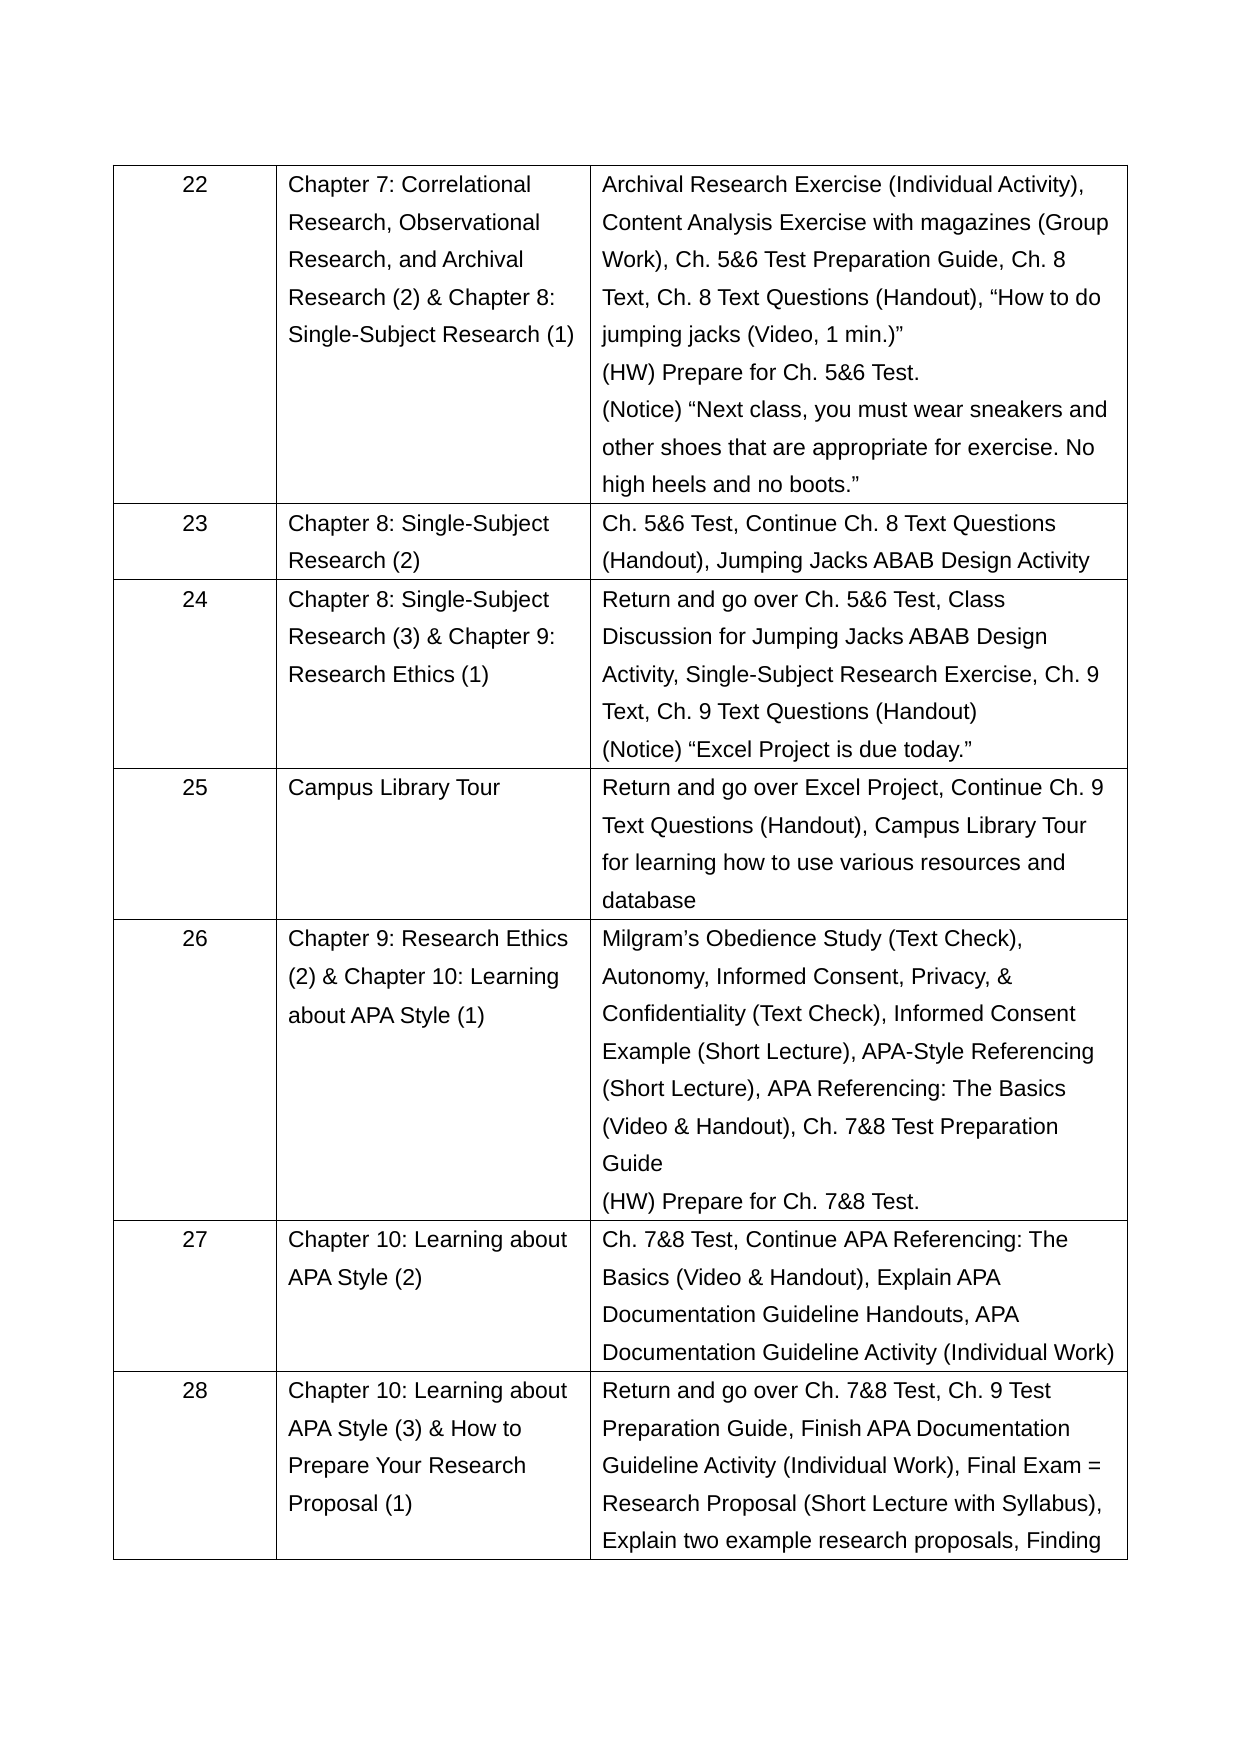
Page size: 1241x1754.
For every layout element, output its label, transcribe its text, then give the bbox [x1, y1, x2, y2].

table_cell Return and go over Excel Project, Continue Ch. 9 Text Questions (Handout), Campus Library Tour for learning how to use various resources and database [591, 769, 1127, 919]
table_cell 24 [114, 580, 276, 768]
table_cell 28 [114, 1372, 276, 1559]
table_cell Ch. 5&6 Test, Continue Ch. 8 Text Questions (Handout), Jumping Jacks ABAB Design Activity [591, 504, 1127, 579]
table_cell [277, 1372, 590, 1559]
table_cell 26 [114, 920, 276, 1220]
table_cell 27 [114, 1221, 276, 1371]
table_cell 22 [114, 166, 276, 503]
table_cell 25 [114, 769, 276, 919]
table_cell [591, 1372, 1127, 1559]
table_cell Milgram’s Obedience Study (Text Check), Autonomy, Informed Consent, Privacy, & Confidentiality (Text Check), Informed Consent Example (Short Lecture), APA-Style Referencing (Short Lecture), APA Referencing: The Basics (Video & Handout), Ch. 7&8 Test Preparation Guide (HW) Prepare for Ch. 7&8 Test. [591, 920, 1127, 1220]
table_cell Chapter 8: Single-Subject Research (3) & Chapter 9: Research Ethics (1) [277, 580, 590, 768]
table_cell Chapter 9: Research Ethics (2) & Chapter 10: Learning about APA Style (1) [277, 920, 590, 1220]
table_cell Chapter 10: Learning about APA Style (2) [277, 1221, 590, 1371]
table_cell Chapter 7: Correlational Research, Observational Research, and Archival Research (2) & Chapter 8: Single-Subject Research (1) [277, 166, 590, 503]
table_cell Chapter 8: Single-Subject Research (2) [277, 504, 590, 579]
table_cell Campus Library Tour [277, 769, 590, 919]
table_cell 23 [114, 504, 276, 579]
table_cell Archival Research Exercise (Individual Activity), Content Analysis Exercise with magazines (Group Work), Ch. 5&6 Test Preparation Guide, Ch. 8 Text, Ch. 8 Text Questions (Handout), “How to do jumping jacks (Video, 1 min.)” (HW) Prepare for Ch. 5&6 Test. (Notice) “Next class, you must wear sneakers and other shoes that are appropriate for exercise. No high heels and no boots.” [591, 166, 1127, 503]
table_cell Return and go over Ch. 5&6 Test, Class Discussion for Jumping Jacks ABAB Design Activity, Single-Subject Research Exercise, Ch. 9 Text, Ch. 9 Text Questions (Handout) (Notice) “Excel Project is due today.” [591, 580, 1127, 768]
table_cell Ch. 7&8 Test, Continue APA Referencing: The Basics (Video & Handout), Explain APA Documentation Guideline Handouts, APA Documentation Guideline Activity (Individual Work) [591, 1221, 1127, 1371]
